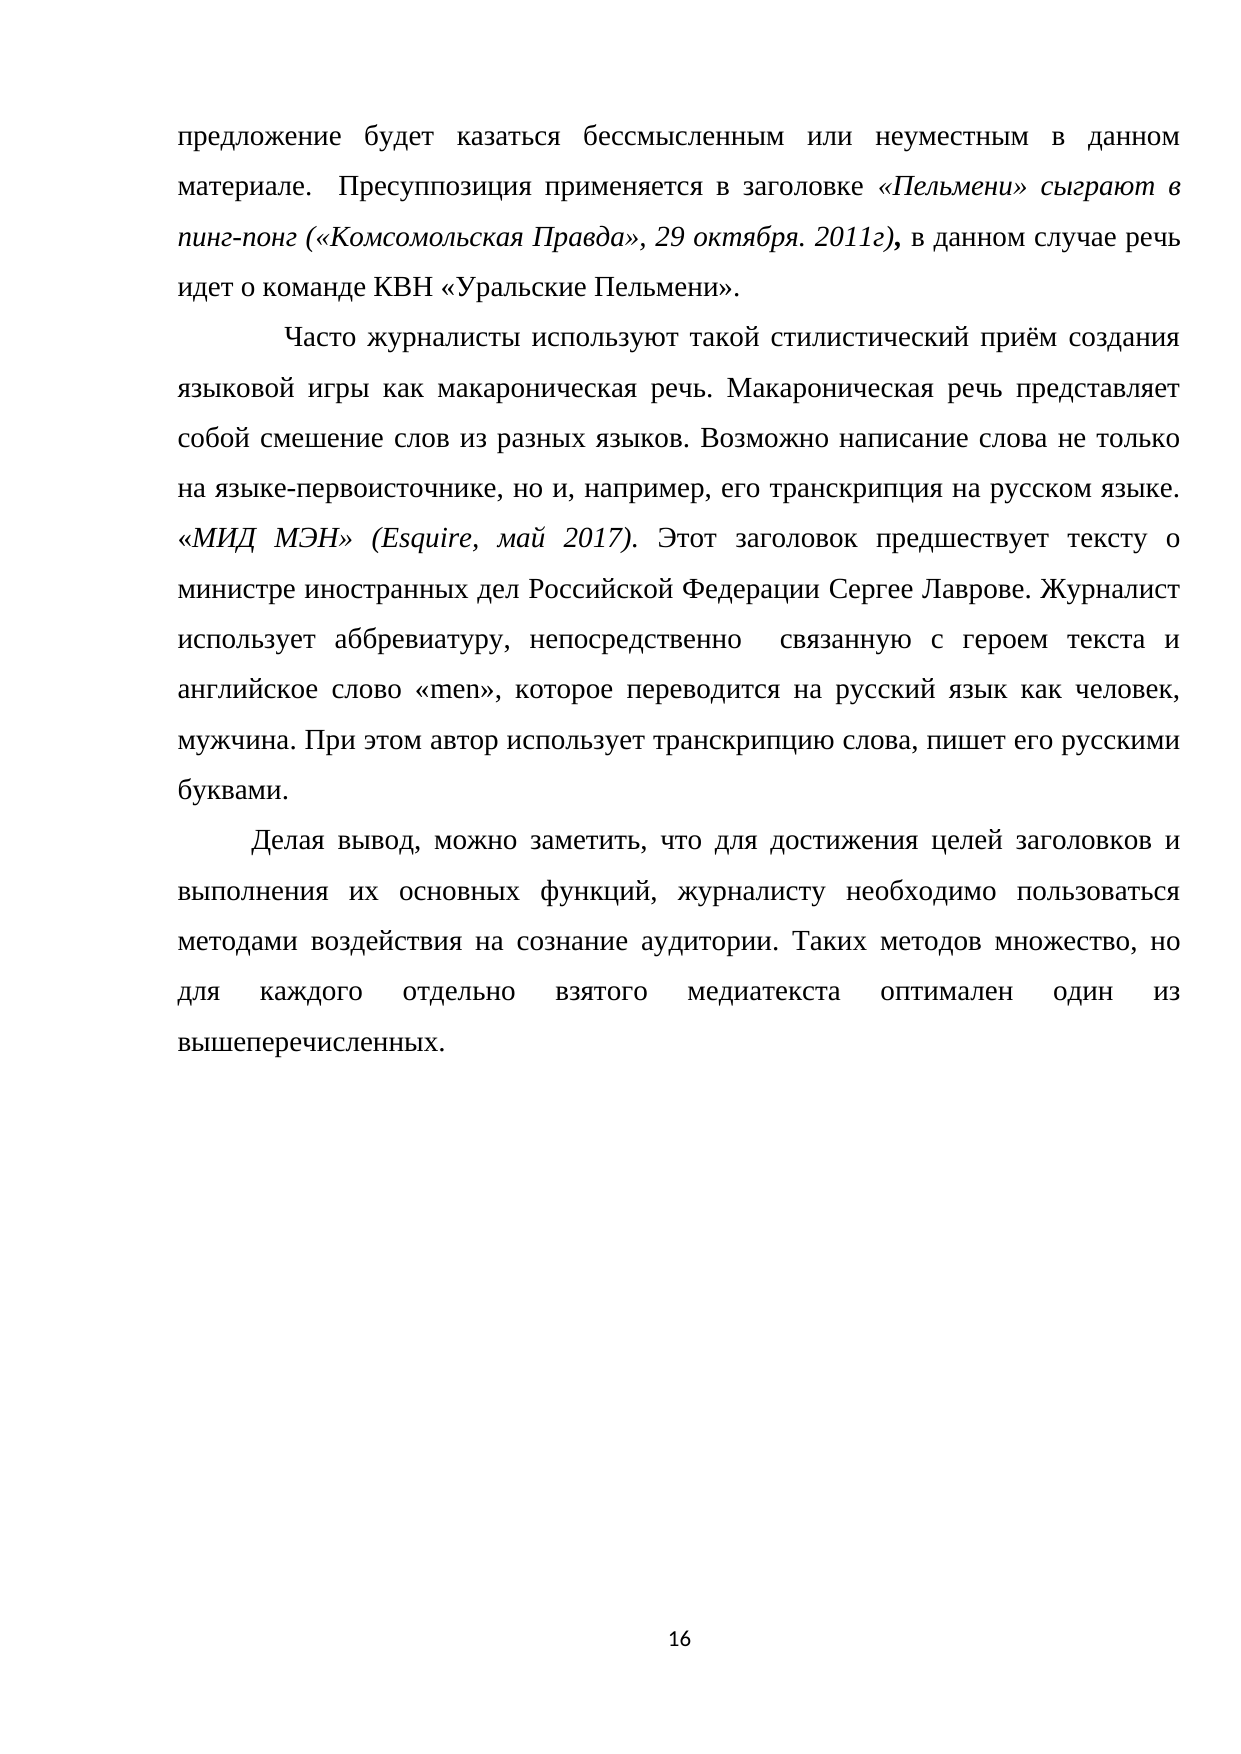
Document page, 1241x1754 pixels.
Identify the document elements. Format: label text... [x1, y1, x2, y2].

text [177, 118, 1181, 303]
text Часто журналисты используют такой стилистический приём создания языковой игры как макароническая речь. Макароническая речь представляет собой смешение слов из разных языков. Возможно написание слова не только на языке-первоисточнике, но и, например, его транскрипция на русском языке. «МИД МЭН» (Esquire, май 2017). Этот заголовок предшествует тексту о министре иностранных дел Российской Федерации Сергее Лаврове. Журналист использует аббревиатуру, непосредственно связанную с героем текста и английское слово «men», которое переводится на русский язык как человек, мужчина. При этом автор использует транскрипцию слова, пишет его русскими буквами. [177, 319, 1181, 806]
text Делая вывод, можно заметить, что для достижения целей заголовков и выполнения их основных функций, журналисту необходимо пользоваться методами воздействия на сознание аудитории. Таких методов множество, но для каждого отдельно взятого медиатекста оптимален один из вышеперечисленных. [177, 822, 1181, 1057]
